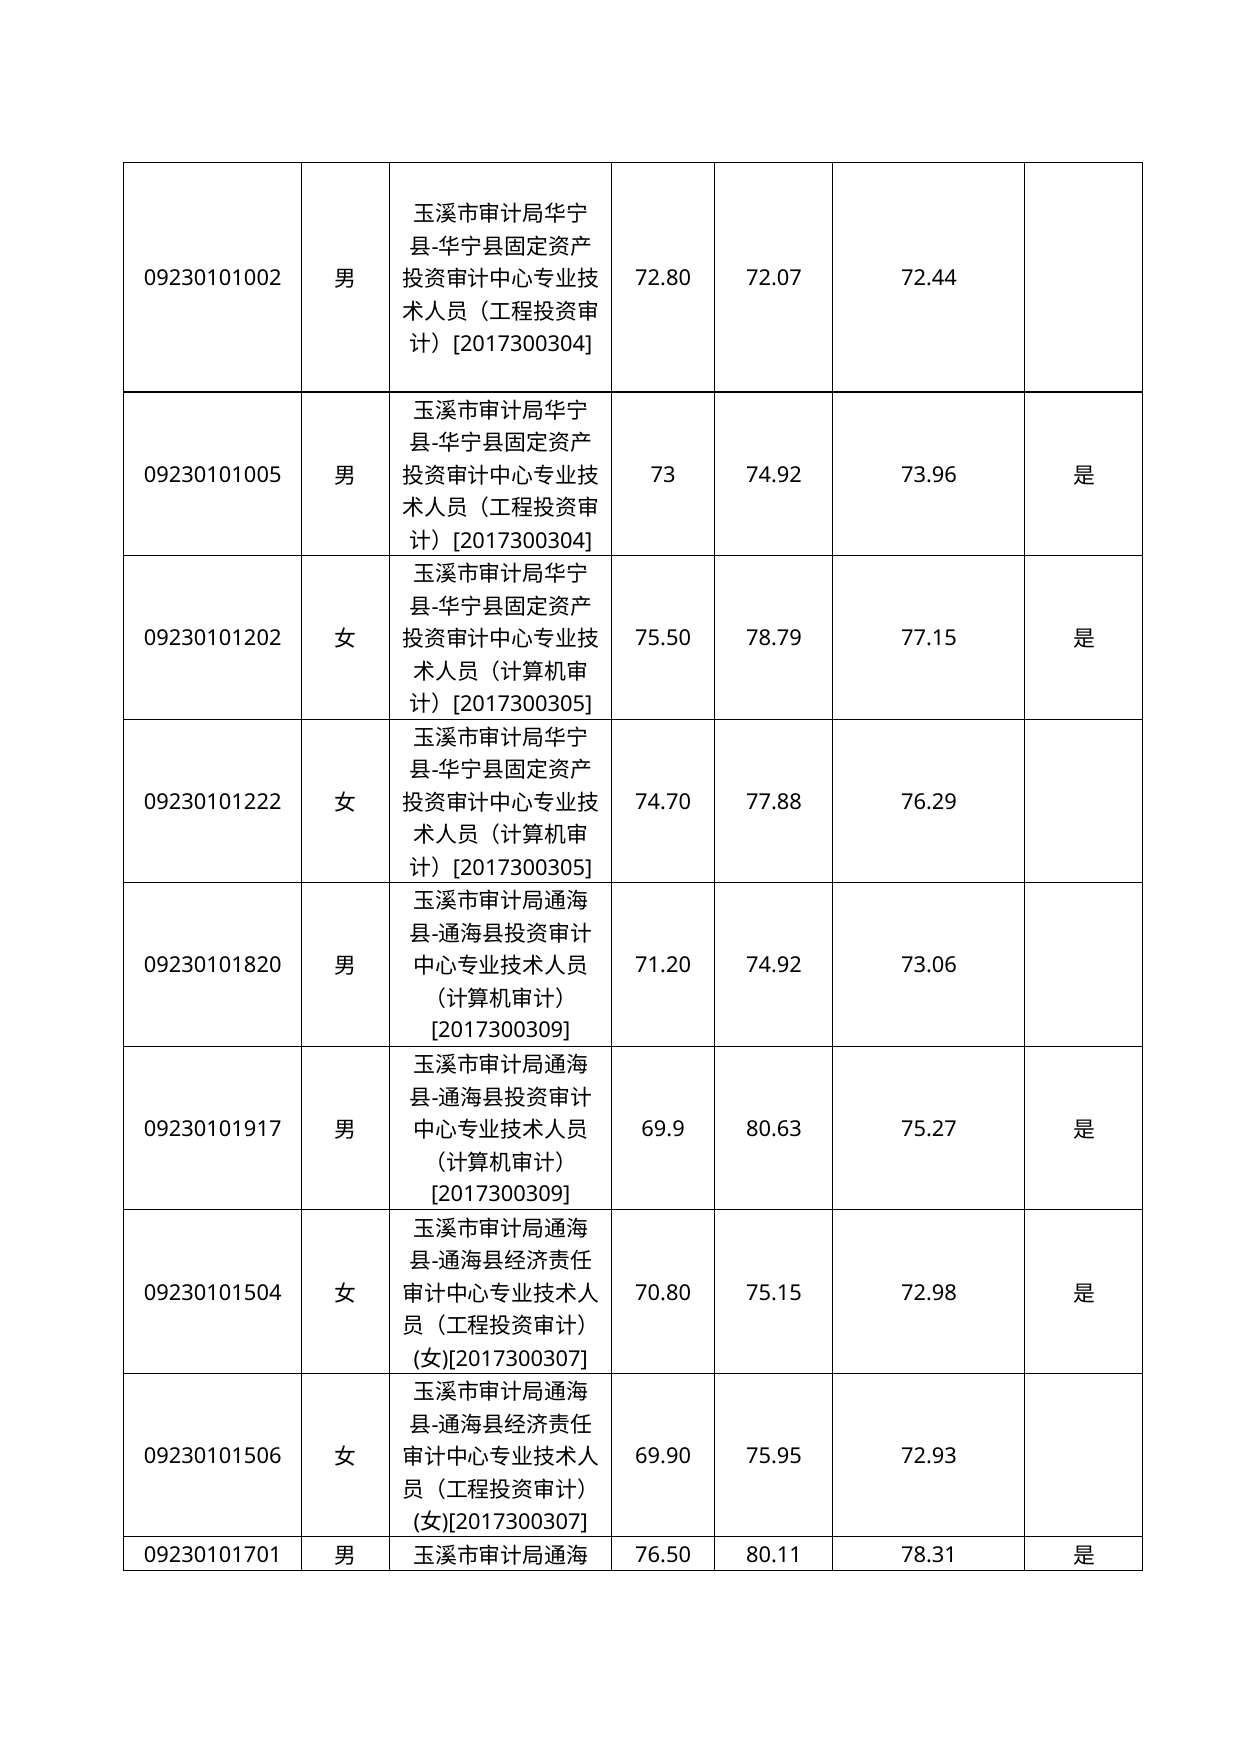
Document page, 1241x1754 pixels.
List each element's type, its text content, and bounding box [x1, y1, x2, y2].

table_cell 75.27 [833, 1047, 1024, 1209]
table_cell 09230101202 [124, 556, 301, 718]
table_cell 玉溪市审计局通海县-通海县投资审计中心专业技术人员（计算机审计）[2017300309] [390, 883, 611, 1046]
table_cell 78.31 [833, 1537, 1024, 1570]
table_cell 玉溪市审计局华宁县-华宁县固定资产投资审计中心专业技术人员（工程投资审计）[2017300304] [390, 163, 611, 391]
table_cell 71.20 [612, 883, 714, 1046]
table_cell 74.70 [612, 720, 714, 882]
table_cell 09230101820 [124, 883, 301, 1046]
table_cell 77.15 [833, 556, 1024, 718]
table_cell 72.44 [833, 163, 1024, 391]
table_cell 72.98 [833, 1210, 1024, 1373]
table_cell [1025, 163, 1142, 391]
table_cell [1025, 883, 1142, 1046]
table_cell 女 [302, 1374, 389, 1536]
table_cell [1025, 720, 1142, 882]
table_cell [390, 1537, 611, 1570]
table_cell 男 [302, 1047, 389, 1209]
table_cell 玉溪市审计局华宁县-华宁县固定资产投资审计中心专业技术人员（计算机审计）[2017300305] [390, 720, 611, 882]
table_cell 是 [1025, 1047, 1142, 1209]
table_cell 73.96 [833, 393, 1024, 555]
table_cell 09230101222 [124, 720, 301, 882]
table_cell 74.92 [715, 883, 832, 1046]
table_cell 玉溪市审计局通海县-通海县经济责任审计中心专业技术人员（工程投资审计）(女)[2017300307] [390, 1210, 611, 1373]
table_cell 09230101002 [124, 163, 301, 391]
table_cell 09230101504 [124, 1210, 301, 1373]
table_cell 是 [1025, 1210, 1142, 1373]
table_cell 男 [302, 163, 389, 391]
table_cell 玉溪市审计局通海县-通海县投资审计中心专业技术人员（计算机审计）[2017300309] [390, 1047, 611, 1209]
table_cell 73.06 [833, 883, 1024, 1046]
table_cell 09230101917 [124, 1047, 301, 1209]
table_cell 玉溪市审计局通海县-通海县经济责任审计中心专业技术人员（工程投资审计）(女)[2017300307] [390, 1374, 611, 1536]
table_cell 是 [1025, 393, 1142, 555]
table_cell 09230101005 [124, 393, 301, 555]
table_cell 女 [302, 1210, 389, 1373]
table_cell 72.80 [612, 163, 714, 391]
table_cell 75.95 [715, 1374, 832, 1536]
table_cell 09230101701 [124, 1537, 301, 1570]
table_cell 75.15 [715, 1210, 832, 1373]
table_cell 73 [612, 393, 714, 555]
table_cell 09230101506 [124, 1374, 301, 1536]
table_cell 72.07 [715, 163, 832, 391]
table_cell 男 [302, 1537, 389, 1570]
table_cell 女 [302, 720, 389, 882]
table_cell 69.90 [612, 1374, 714, 1536]
table_cell 69.9 [612, 1047, 714, 1209]
table_cell [1025, 1374, 1142, 1536]
table_cell 72.93 [833, 1374, 1024, 1536]
table_cell 76.50 [612, 1537, 714, 1570]
table_cell 75.50 [612, 556, 714, 718]
table_cell 玉溪市审计局华宁县-华宁县固定资产投资审计中心专业技术人员（工程投资审计）[2017300304] [390, 393, 611, 555]
table_cell 80.63 [715, 1047, 832, 1209]
table_cell 女 [302, 556, 389, 718]
table_cell 是 [1025, 1537, 1142, 1570]
table_cell 78.79 [715, 556, 832, 718]
table_cell 76.29 [833, 720, 1024, 882]
table_cell 男 [302, 393, 389, 555]
table_cell 玉溪市审计局华宁县-华宁县固定资产投资审计中心专业技术人员（计算机审计）[2017300305] [390, 556, 611, 718]
table_cell 是 [1025, 556, 1142, 718]
table_cell 男 [302, 883, 389, 1046]
table_cell 77.88 [715, 720, 832, 882]
table_cell 70.80 [612, 1210, 714, 1373]
table_cell 80.11 [715, 1537, 832, 1570]
table_cell 74.92 [715, 393, 832, 555]
